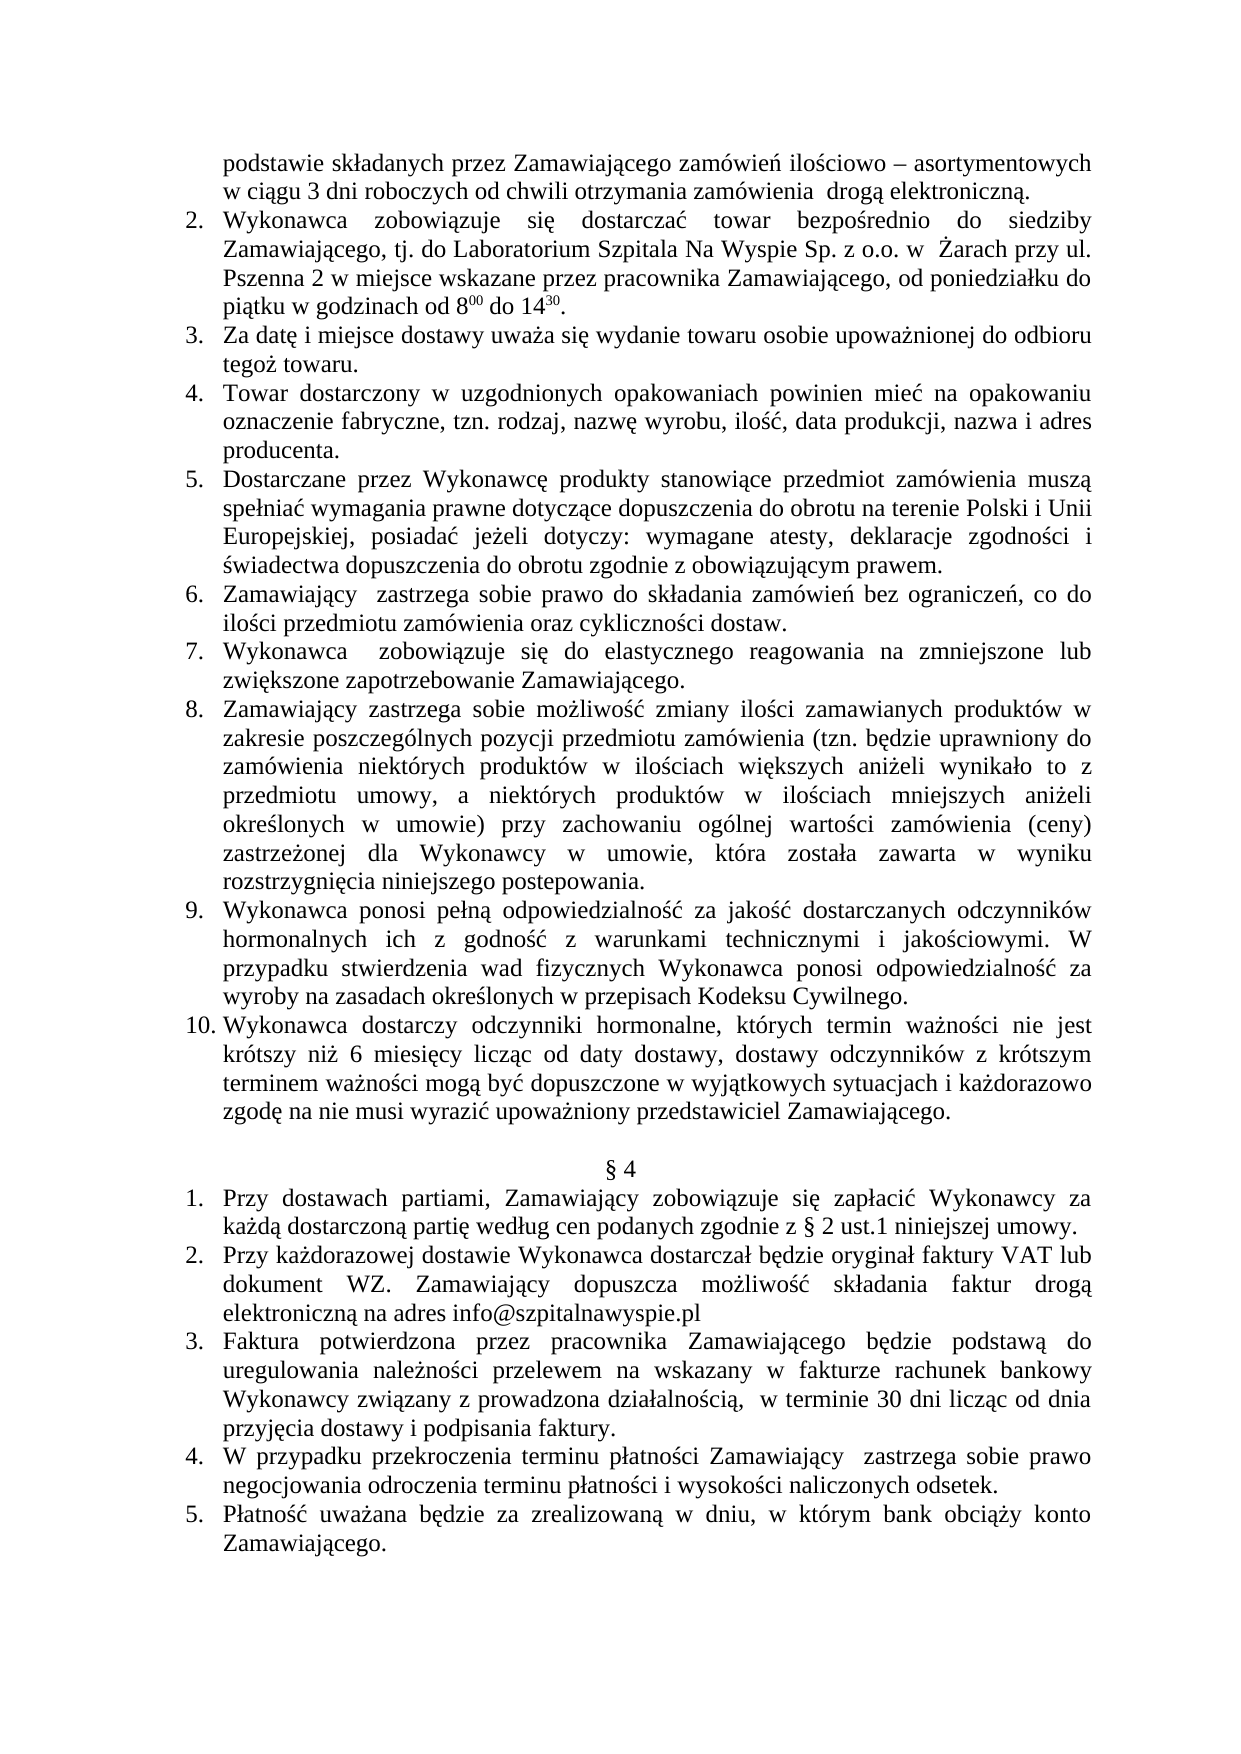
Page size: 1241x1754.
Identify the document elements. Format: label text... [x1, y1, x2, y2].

list Zamawiający zastrzega sobie prawo do składania zamówień bez ograniczeń, co do ilości przedmiotu zamówienia oraz cykliczności dostaw. [185, 579, 1092, 636]
list Faktura potwierdzona przez pracownika Zamawiającego będzie podstawą do uregulowania należności przelewem na wskazany w fakturze rachunek bankowy Wykonawcy związany z prowadzona działalnością, w terminie 30 dni licząc od dnia przyjęcia dostawy i podpisania faktury. [185, 1326, 1092, 1441]
list Wykonawca ponosi pełną odpowiedzialność za jakość dostarczanych odczynników hormonalnych ich z godność z warunkami technicznymi i jakościowymi. W przypadku stwierdzenia wad fizycznych Wykonawca ponosi odpowiedzialność za wyroby na zasadach określonych w przepisach Kodeksu Cywilnego. [185, 895, 1092, 1010]
list Zamawiający zastrzega sobie możliwość zmiany ilości zamawianych produktów w zakresie poszczególnych pozycji przedmiotu zamówienia (tzn. będzie uprawniony do zamówienia niektórych produktów w ilościach większych aniżeli wynikało to z przedmiotu umowy, a niektórych produktów w ilościach mniejszych aniżeli określonych w umowie) przy zachowaniu ogólnej wartości zamówienia (ceny) zastrzeżonej dla Wykonawcy w umowie, która została zawarta w wyniku rozstrzygnięcia niniejszego postepowania. [185, 694, 1092, 895]
list Towar dostarczony w uzgodnionych opakowaniach powinien mieć na opakowaniu oznaczenie fabryczne, tzn. rodzaj, nazwę wyrobu, ilość, data produkcji, nazwa i adres producenta. [185, 378, 1092, 464]
list Za datę i miejsce dostawy uważa się wydanie towaru osobie upoważnionej do odbioru tegoż towaru. [185, 320, 1092, 378]
text § 4 [148, 1154, 1092, 1183]
list Dostarczane przez Wykonawcę produkty stanowiące przedmiot zamówienia muszą spełniać wymagania prawne dotyczące dopuszczenia do obrotu na terenie Polski i Unii Europejskiej, posiadać jeżeli dotyczy: wymagane atesty, deklaracje zgodności i świadectwa dopuszczenia do obrotu zgodnie z obowiązującym prawem. [185, 464, 1092, 579]
list Wykonawca dostarczy odczynniki hormonalne, których termin ważności nie jest krótszy niż 6 miesięcy licząc od daty dostawy, dostawy odczynników z krótszym terminem ważności mogą być dopuszczone w wyjątkowych sytuacjach i każdorazowo zgodę na nie musi wyrazić upoważniony przedstawiciel Zamawiającego. [185, 1010, 1092, 1125]
list Wykonawca zobowiązuje się do elastycznego reagowania na zmniejszone lub zwiększone zapotrzebowanie Zamawiającego. [185, 636, 1092, 694]
list Przy każdorazowej dostawie Wykonawca dostarczał będzie oryginał faktury VAT lub dokument WZ. Zamawiający dopuszcza możliwość składania faktur drogą elektroniczną na adres info@szpitalnawyspie.pl [185, 1240, 1092, 1326]
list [185, 148, 1092, 205]
list Wykonawca zobowiązuje się dostarczać towar bezpośrednio do siedziby Zamawiającego, tj. do Laboratorium Szpitala Na Wyspie Sp. z o.o. w Żarach przy ul. Pszenna 2 w miejsce wskazane przez pracownika Zamawiającego, od poniedziałku do piątku w godzinach od 800 do 1430. [185, 205, 1092, 320]
list W przypadku przekroczenia terminu płatności Zamawiający zastrzega sobie prawo negocjowania odroczenia terminu płatności i wysokości naliczonych odsetek. [185, 1441, 1092, 1499]
list Przy dostawach partiami, Zamawiający zobowiązuje się zapłacić Wykonawcy za każdą dostarczoną partię według cen podanych zgodnie z § 2 ust.1 niniejszej umowy. [185, 1183, 1092, 1240]
list Płatność uważana będzie za zrealizowaną w dniu, w którym bank obciąży konto Zamawiającego. [185, 1499, 1092, 1556]
